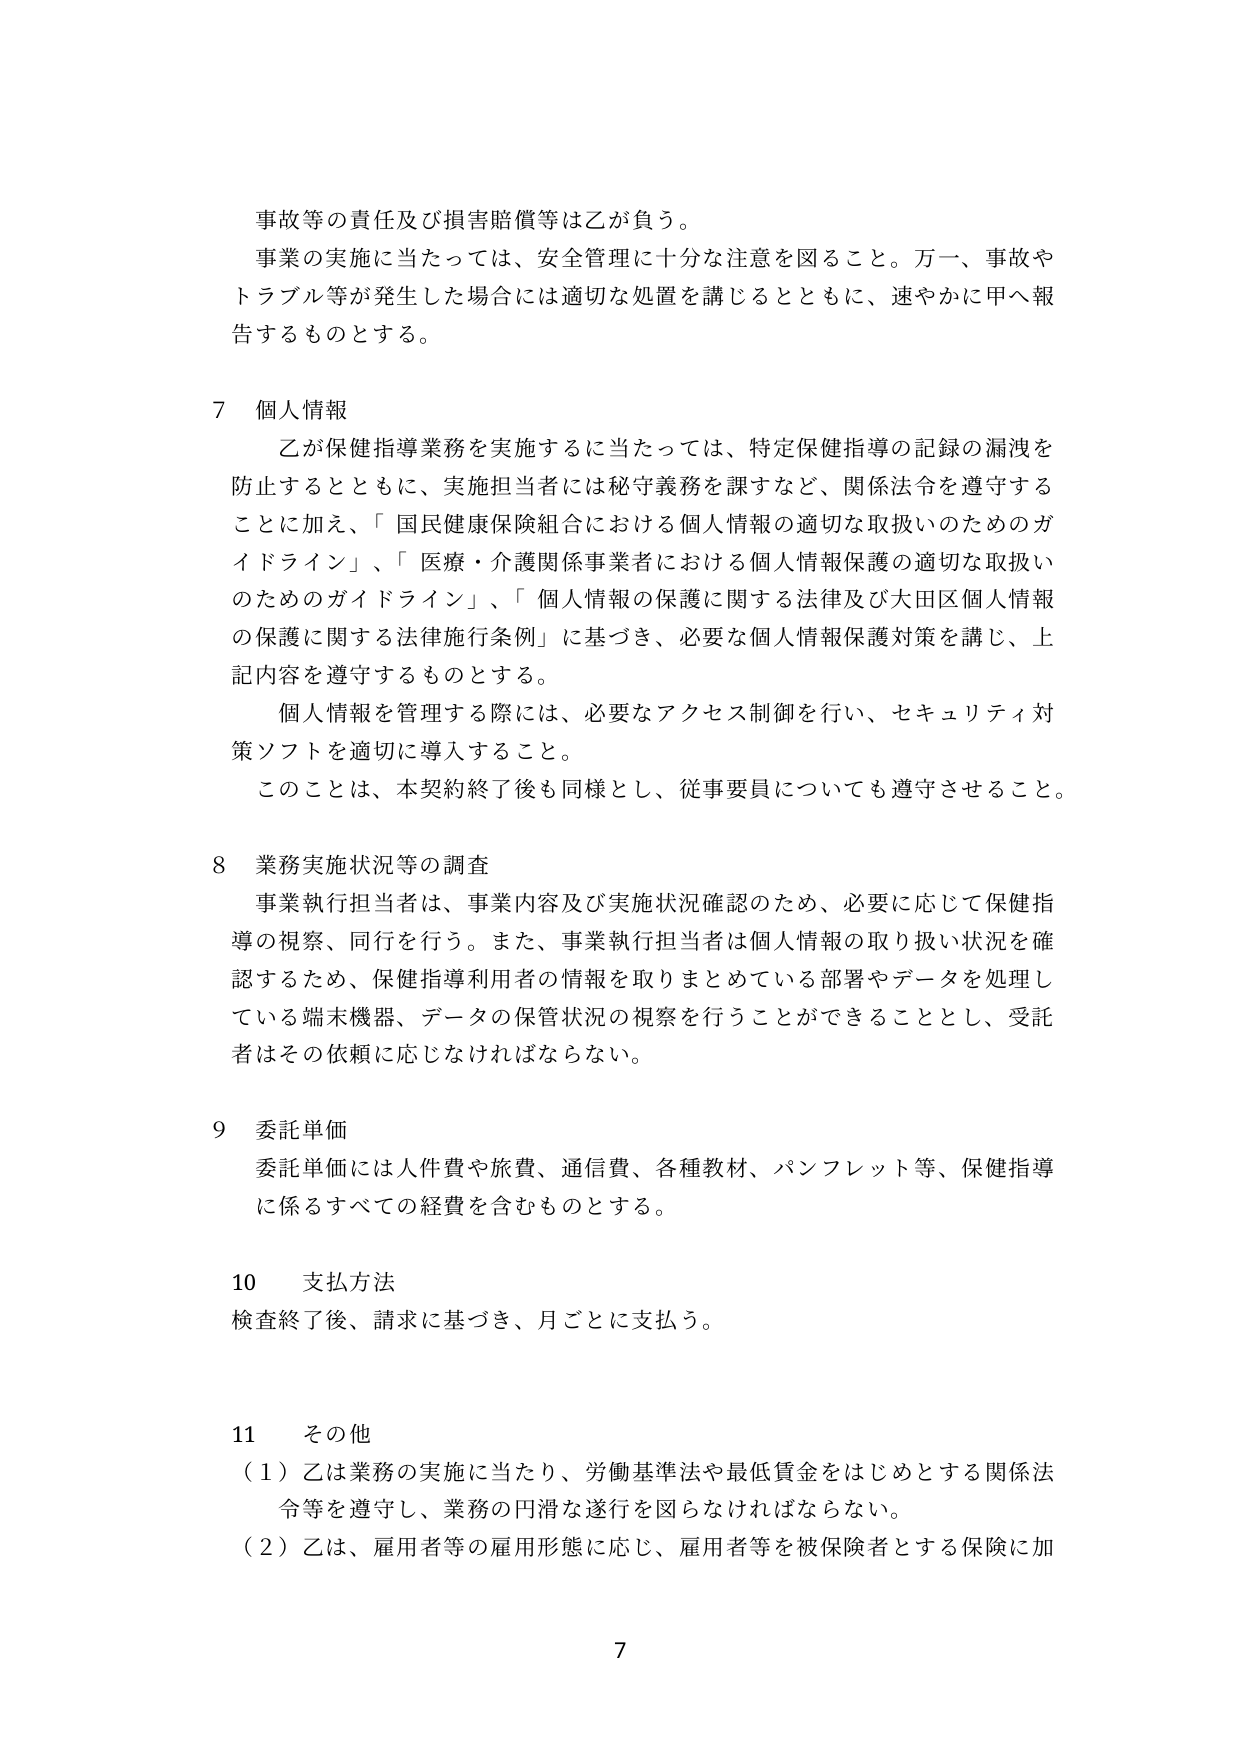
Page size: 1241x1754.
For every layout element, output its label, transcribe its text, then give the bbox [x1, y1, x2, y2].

text 乙が保健指導業務を実施するに当たっては、特定保健指導の記録の漏洩を防止するとともに、実施担当者には秘守義務を課すなど、関係法令を遵守することに加え、｢国民健康保険組合における個人情報の適切な取扱いのためのガイドライン｣、｢医療・介護関係事業者における個人情報保護の適切な取扱いのためのガイドライン｣、｢個人情報の保護に関する法律及び大田区個人情報の保護に関する法律施行条例｣に基づき、必要な個人情報保護対策を講じ、上記内容を遵守するものとする。 [229, 428, 1056, 693]
text 委託単価には人件費や旅費、通信費、各種教材、パンフレット等、保健指導に係るすべての経費を含むものとする。 [184, 1148, 1056, 1224]
text 個人情報を管理する際には、必要なアクセス制御を行い、セキュリティ対策ソフトを適切に導入すること。 [229, 693, 1056, 769]
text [219, 1527, 1056, 1565]
text 11 その他 [184, 1414, 1056, 1452]
text ７ 個人情報 [176, 390, 1056, 428]
text （１）乙は業務の実施に当たり、労働基準法や最低賃金をはじめとする関係法令等を遵守し、業務の円滑な遂行を図らなければならない。 [219, 1452, 1056, 1527]
text 10 支払方法 [208, 1262, 1056, 1300]
text 事業執行担当者は、事業内容及び実施状況確認のため、必要に応じて保健指導の視察、同行を行う。また、事業執行担当者は個人情報の取り扱い状況を確認するため、保健指導利用者の情報を取りまとめている部署やデータを処理している端末機器、データの保管状況の視察を行うことができることとし、受託者はその依頼に応じなければならない。 [229, 883, 1056, 1072]
text ９ 委託単価 [176, 1110, 1056, 1148]
text 検査終了後、請求に基づき、月ごとに支払う。 [184, 1300, 1056, 1338]
text このことは、本契約終了後も同様とし、従事要員についても遵守させること。 [229, 769, 1056, 807]
text 事業の実施に当たっては、安全管理に十分な注意を図ること。万一、事故やトラブル等が発生した場合には適切な処置を講じるとともに、速やかに甲へ報告するものとする。 [229, 238, 1056, 352]
text ８ 業務実施状況等の調査 [176, 845, 1056, 883]
text 事故等の責任及び損害賠償等は乙が負う。 [229, 200, 1056, 238]
